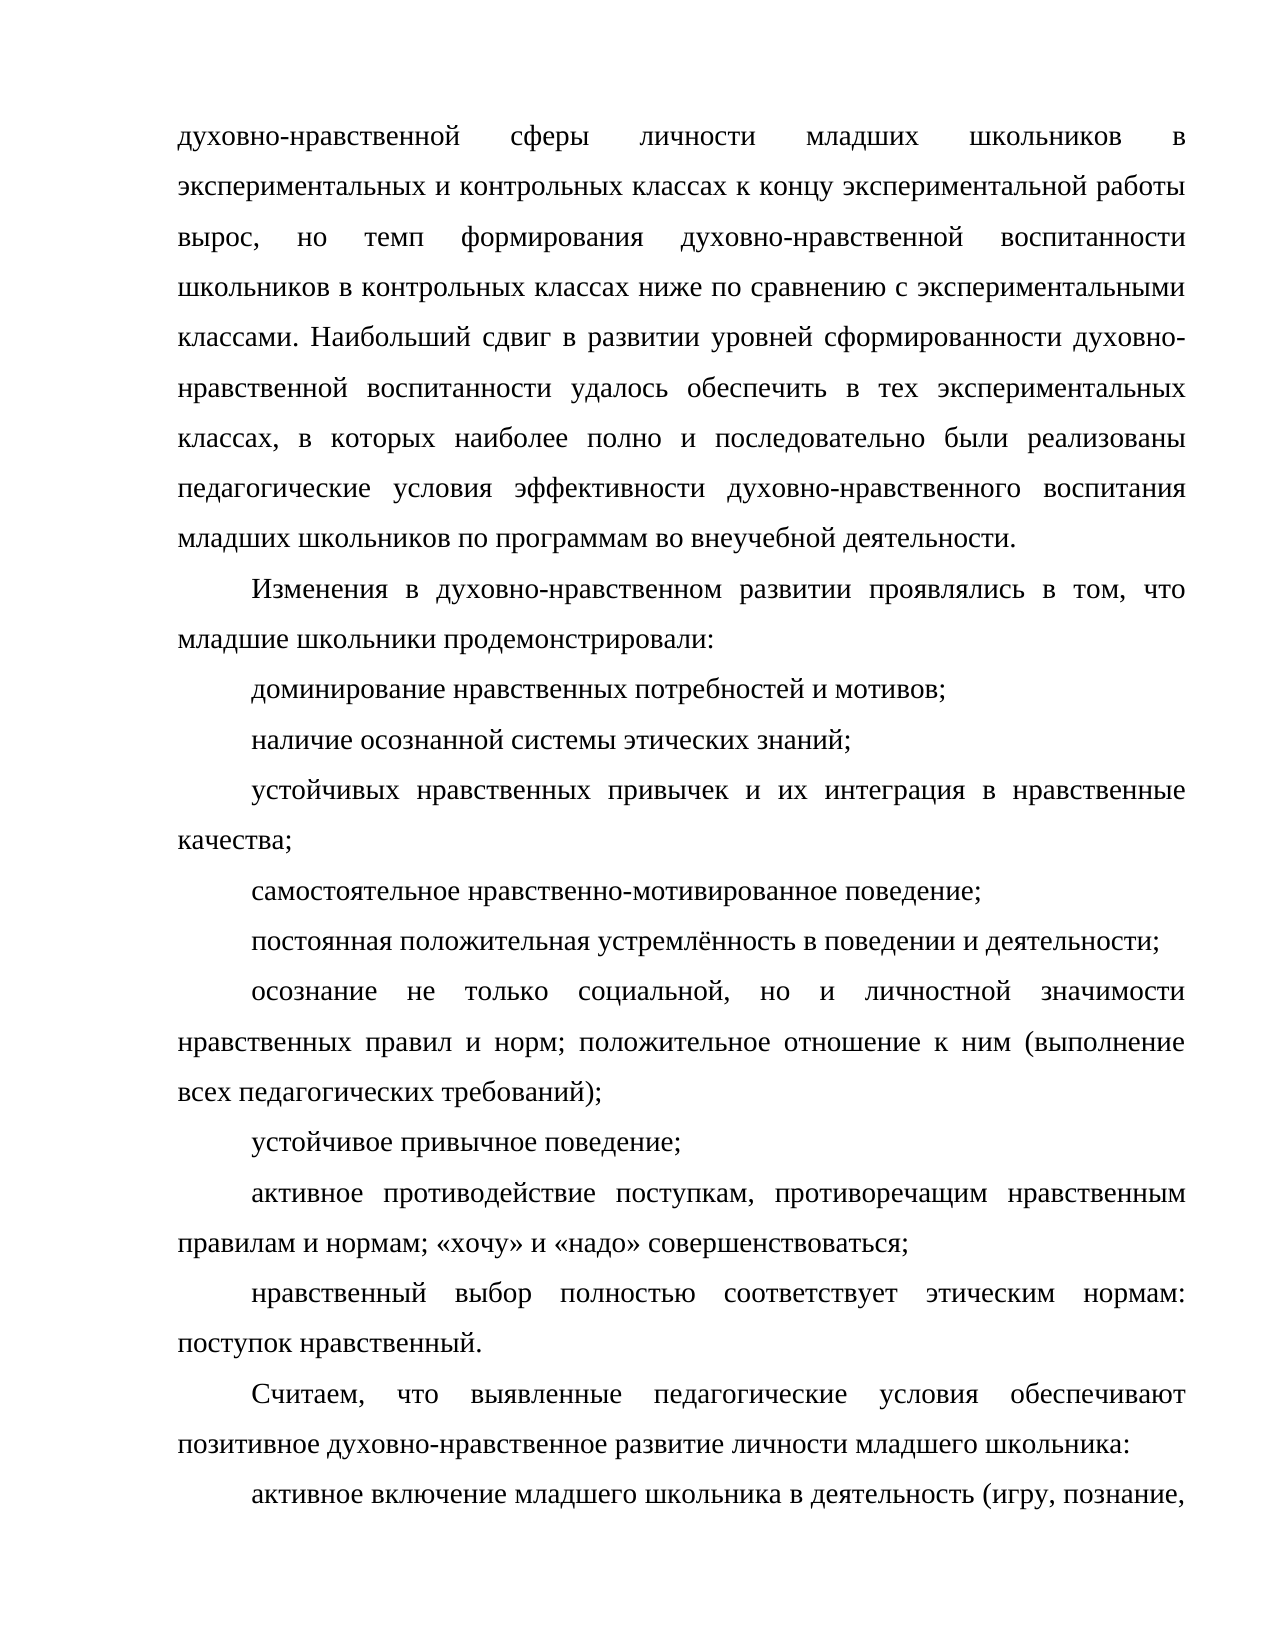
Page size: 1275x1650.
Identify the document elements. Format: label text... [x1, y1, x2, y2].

text Считаем, что выявленные педагогические условия обеспечивают позитивное духовно-нравственное развитие личности младшего школьника: [177, 1376, 1186, 1460]
text наличие осознанной системы этических знаний; [177, 722, 1186, 755]
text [177, 1477, 1186, 1510]
text устойчивых нравственных привычек и их интеграция в нравственные качества; [177, 772, 1186, 856]
text постоянная положительная устремлённость в поведении и деятельности; [177, 923, 1186, 957]
text доминирование нравственных потребностей и мотивов; [177, 672, 1186, 705]
text самостоятельное нравственно-мотивированное поведение; [177, 873, 1186, 906]
text нравственный выбор полностью соответствует этическим нормам: поступок нравственный. [177, 1275, 1186, 1359]
text активное противодействие поступкам, противоречащим нравственным правилам и нормам; «хочу» и «надо» совершенствоваться; [177, 1175, 1186, 1258]
text устойчивое привычное поведение; [177, 1124, 1186, 1158]
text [177, 118, 1186, 554]
text Изменения в духовно-нравственном развитии проявлялись в том, что младшие школьники продемонстрировали: [177, 571, 1186, 655]
text осознание не только социальной, но и личностной значимости нравственных правил и норм; положительное отношение к ним (выполнение всех педагогических требований); [177, 973, 1186, 1108]
